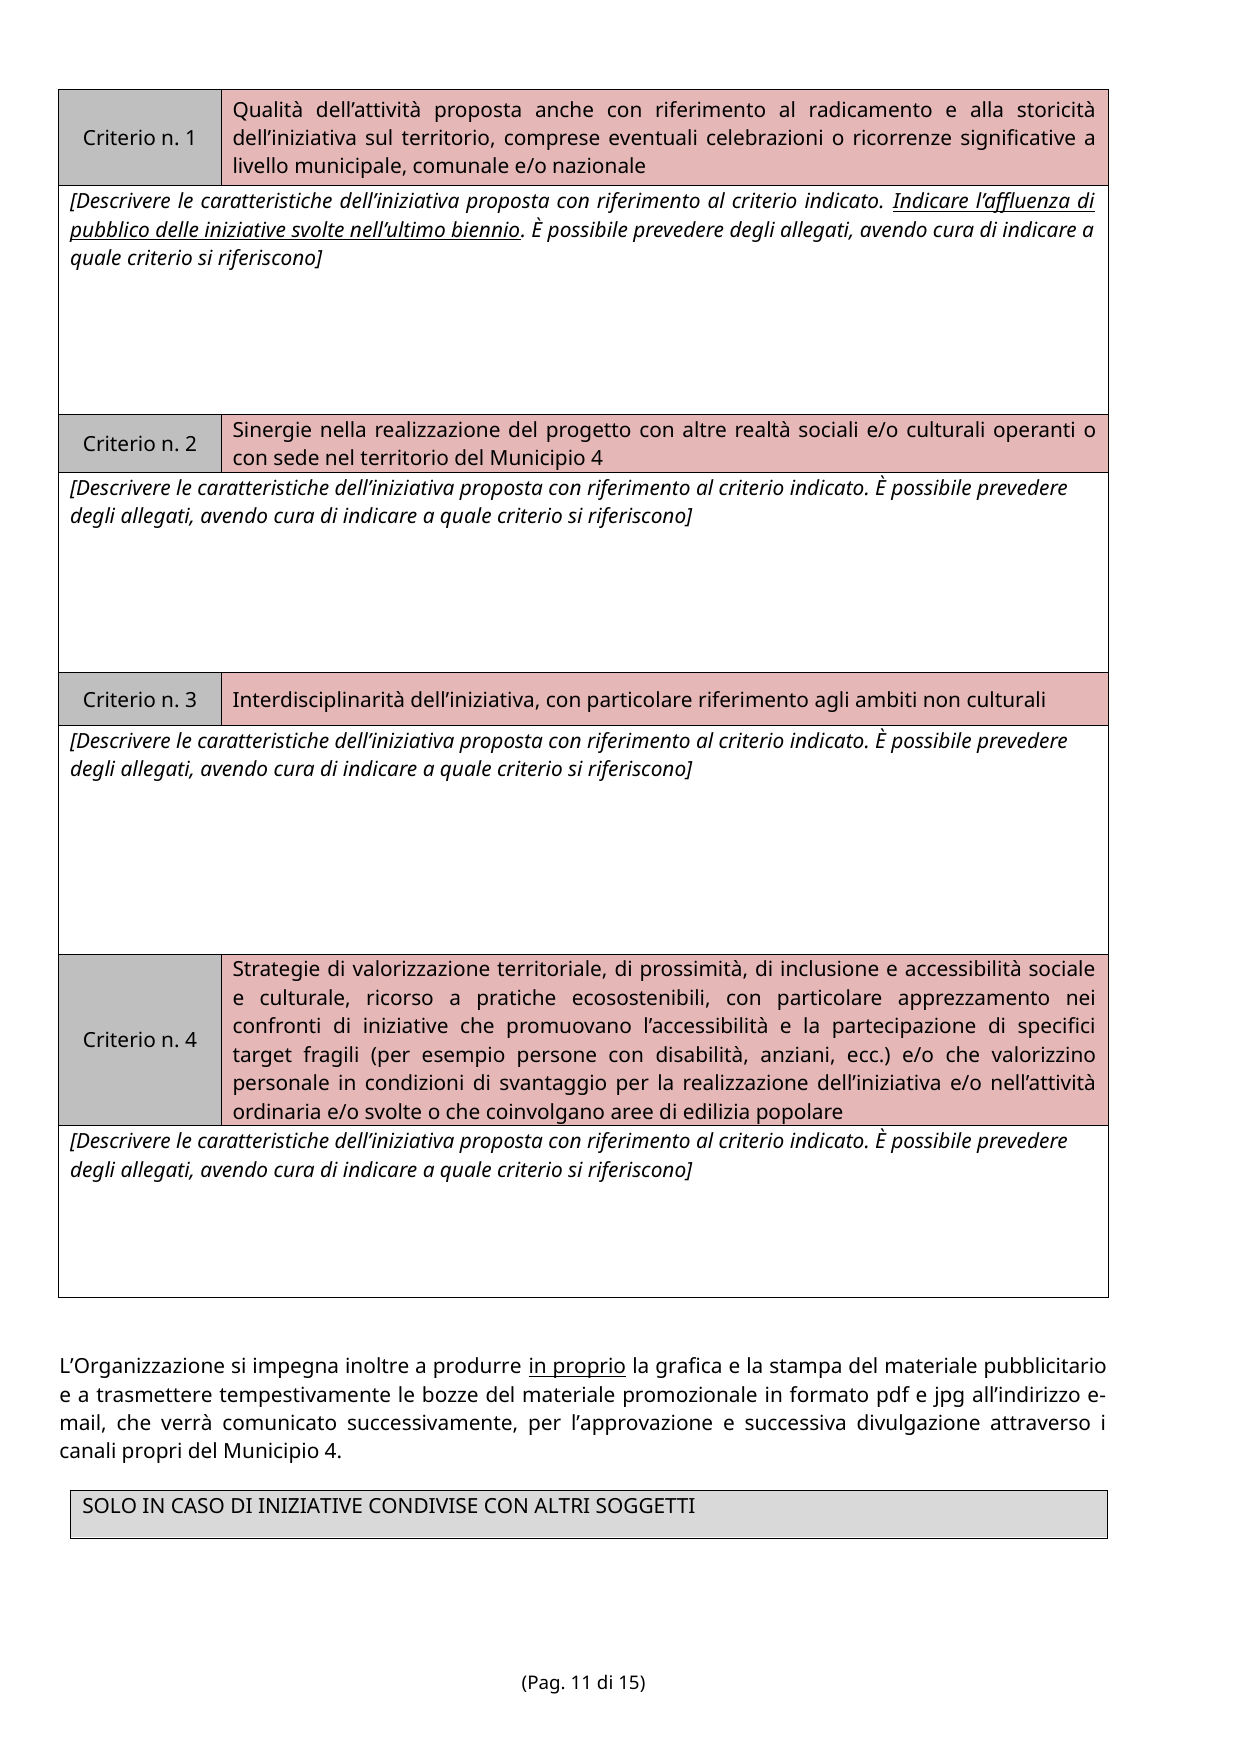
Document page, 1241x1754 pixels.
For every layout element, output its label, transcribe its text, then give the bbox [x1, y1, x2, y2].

table_cell Strategie di valorizzazione territoriale, di prossimità, di inclusione e accessibilità sociale e culturale, ricorso a pratiche ecosostenibili, con particolare apprezzamento nei confronti di iniziative che promuovano l’accessibilità e la partecipazione di specifici target fragili (per esempio persone con disabilità, anziani, ecc.) e/o che valorizzino personale in condizioni di svantaggio per la realizzazione dell’iniziativa e/o nell’attività ordinaria e/o svolte o che coinvolgano aree di edilizia popolare [222, 955, 1108, 1125]
text L’Organizzazione si impegna inoltre a produrre in proprio la grafica e la stampa del materiale pubblicitario e a trasmettere tempestivamente le bozze del materiale promozionale in formato pdf e jpg all’indirizzo e-mail, che verrà comunicato successivamente, per l’approvazione e successiva divulgazione attraverso i canali propri del Municipio 4. [59, 1351, 1107, 1465]
table_cell [Descrivere le caratteristiche dell’iniziativa proposta con riferimento al criterio indicato. È possibile prevedere degli allegati, avendo cura di indicare a quale criterio si riferiscono] [59, 473, 1108, 672]
table_cell Criterio n. 3 [59, 673, 221, 725]
table_cell Criterio n. 2 [59, 415, 221, 472]
table_cell Sinergie nella realizzazione del progetto con altre realtà sociali e/o culturali operanti o con sede nel territorio del Municipio 4 [222, 415, 1108, 472]
table_cell [Descrivere le caratteristiche dell’iniziativa proposta con riferimento al criterio indicato. Indicare l’affluenza di pubblico delle iniziative svolte nell’ultimo biennio. È possibile prevedere degli allegati, avendo cura di indicare a quale criterio si riferiscono] [59, 186, 1108, 414]
table_cell Interdisciplinarità dell’iniziativa, con particolare riferimento agli ambiti non culturali [222, 673, 1108, 725]
table_cell Criterio n. 4 [59, 955, 221, 1125]
table_cell [Descrivere le caratteristiche dell’iniziativa proposta con riferimento al criterio indicato. È possibile prevedere degli allegati, avendo cura di indicare a quale criterio si riferiscono] [59, 1126, 1108, 1297]
table_cell [Descrivere le caratteristiche dell’iniziativa proposta con riferimento al criterio indicato. È possibile prevedere degli allegati, avendo cura di indicare a quale criterio si riferiscono] [59, 726, 1108, 953]
table_cell Qualità dell’attività proposta anche con riferimento al radicamento e alla storicità dell’iniziativa sul territorio, comprese eventuali celebrazioni o ricorrenze significative a livello municipale, comunale e/o nazionale [222, 90, 1108, 185]
table_cell Criterio n. 1 [59, 90, 221, 185]
table_header SOLO IN CASO DI INIZIATIVE CONDIVISE CON ALTRI SOGGETTI [71, 1491, 1107, 1537]
